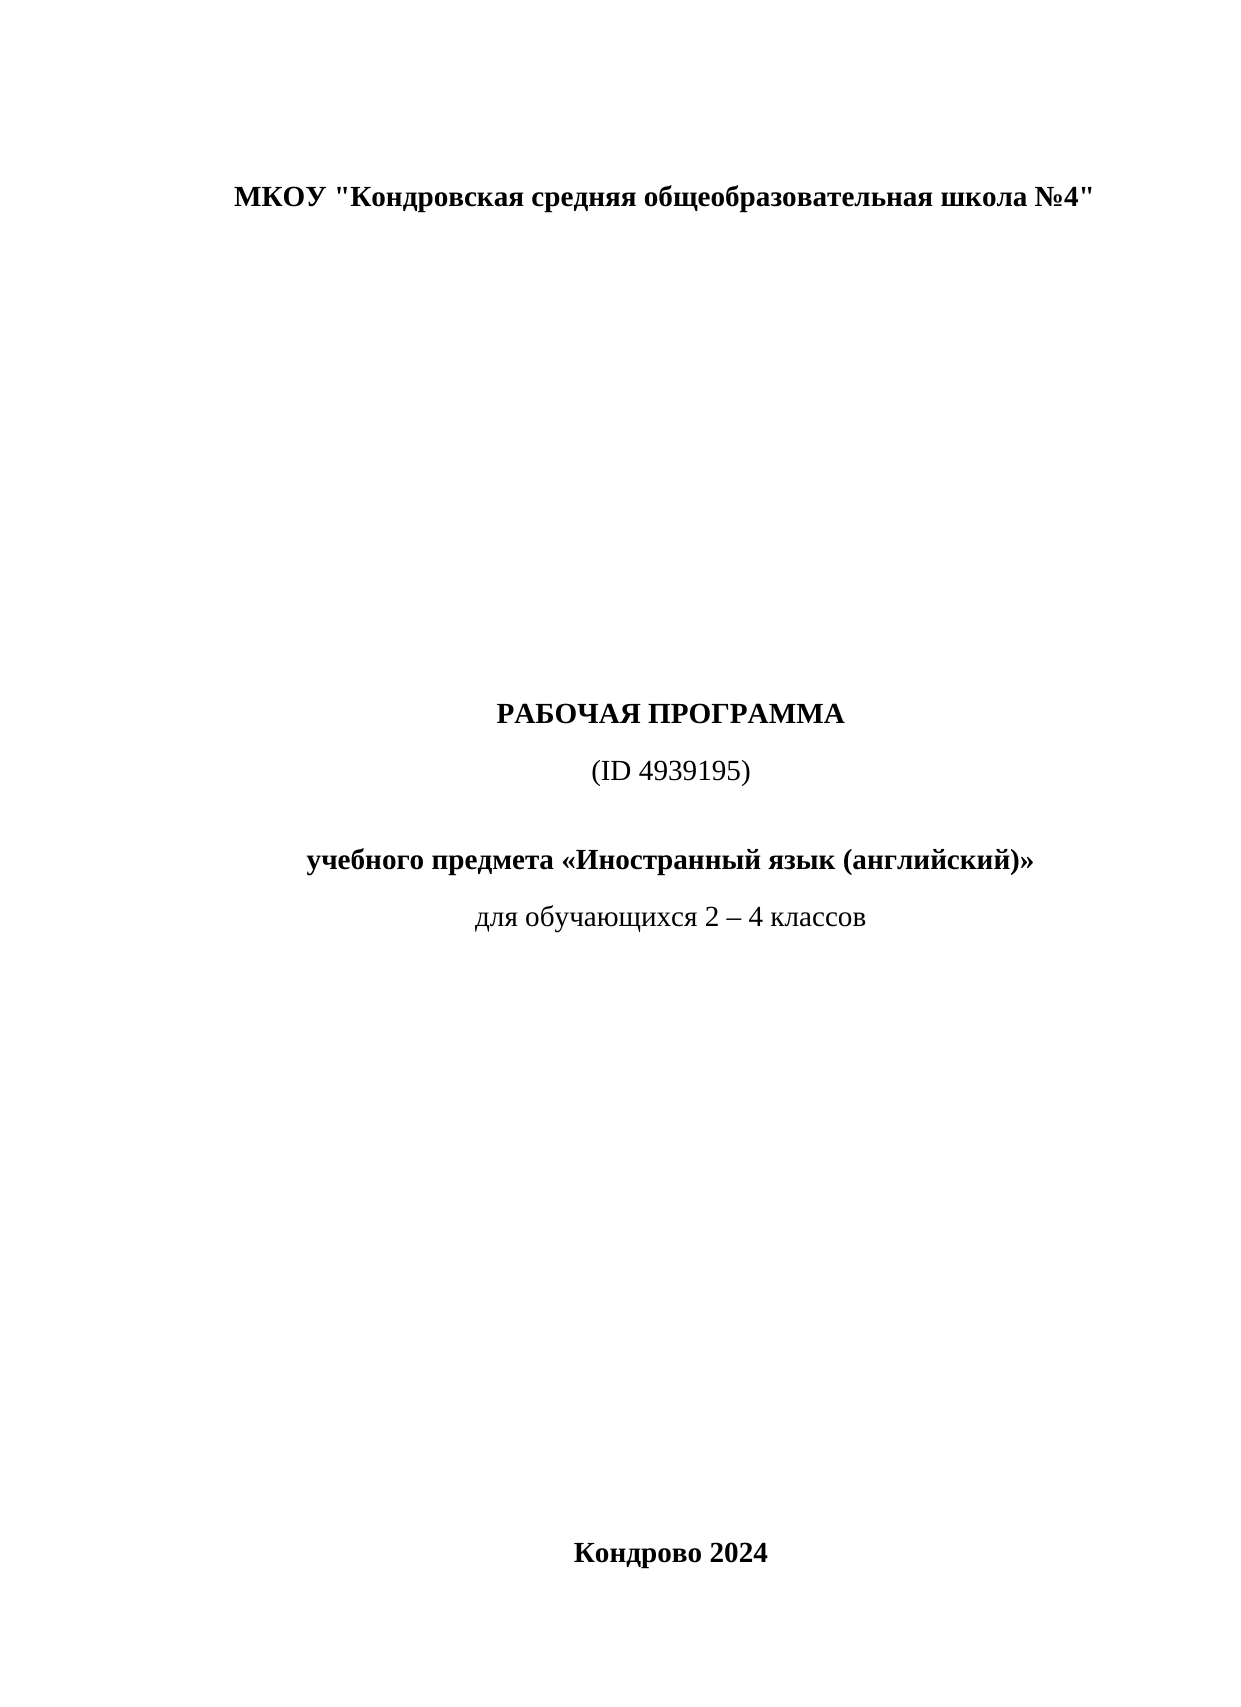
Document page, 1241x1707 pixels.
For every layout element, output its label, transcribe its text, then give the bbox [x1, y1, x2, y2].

text РАБОЧАЯ ПРОГРАММА [190, 696, 1152, 729]
text МКОУ "Кондровская средняя общеобразовательная школа №4" [177, 179, 1152, 213]
text (ID 4939195) [190, 753, 1152, 786]
text Кондрово 2024 [190, 1535, 1152, 1569]
text для обучающихся 2 – 4 классов [190, 899, 1152, 932]
text учебного предмета «Иностранный язык (английский)» [190, 842, 1152, 876]
